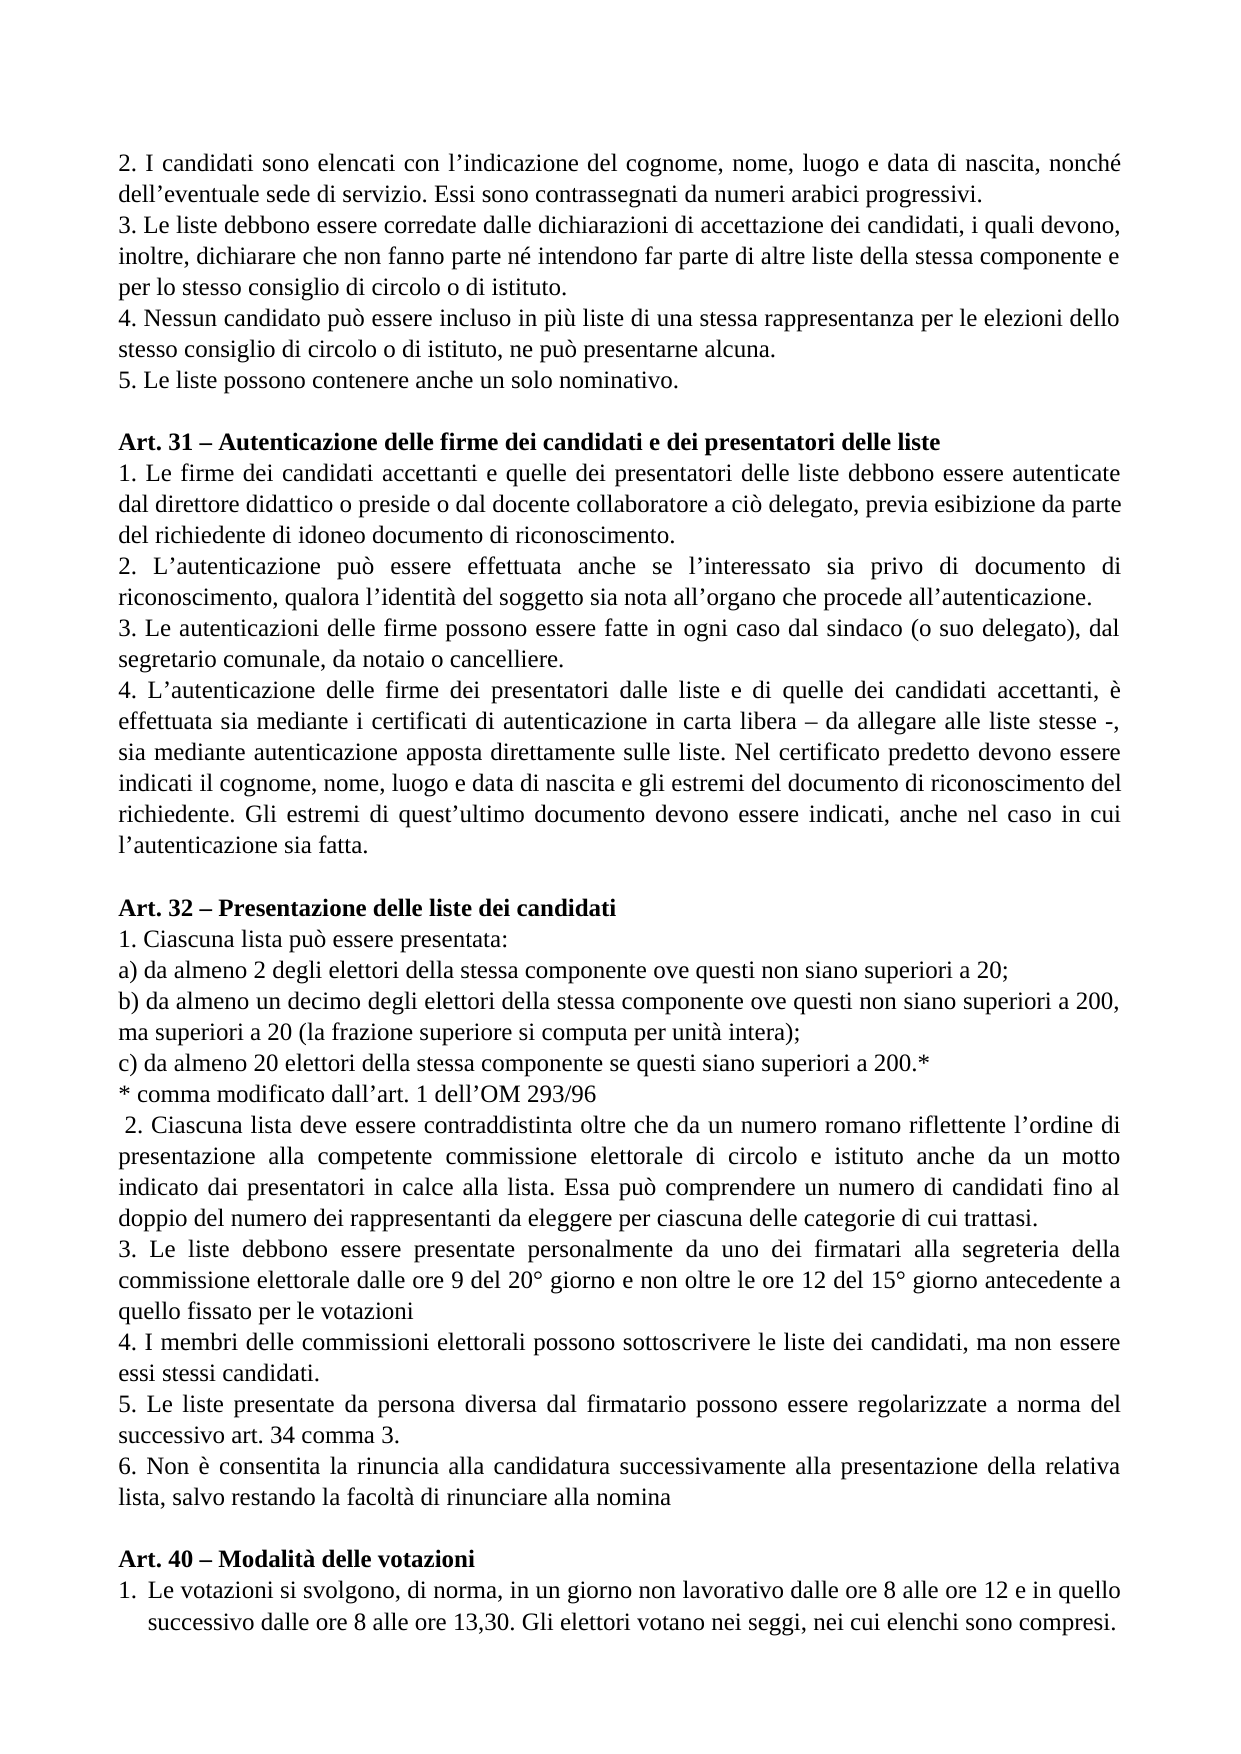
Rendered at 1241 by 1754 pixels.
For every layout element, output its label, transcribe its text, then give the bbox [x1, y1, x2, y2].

text 1. Le firme dei candidati accettanti e quelle dei presentatori delle liste debbono essere autenticate dal direttore didattico o preside o dal docente collaboratore a ciò delegato, previa esibizione da parte del richiedente di idoneo documento di riconoscimento. [118, 458, 1122, 549]
text 4. L’autenticazione delle firme dei presentatori dalle liste e di quelle dei candidati accettanti, è effettuata sia mediante i certificati di autenticazione in carta libera – da allegare alle liste stesse -, sia mediante autenticazione apposta direttamente sulle liste. Nel certificato predetto devono essere indicati il cognome, nome, luogo e data di nascita e gli estremi del documento di riconoscimento del richiedente. Gli estremi di quest’ultimo documento devono essere indicati, anche nel caso in cui l’autenticazione sia fatta. [118, 675, 1122, 859]
text a) da almeno 2 degli elettori della stessa componente ove questi non siano superiori a 20; [118, 955, 1122, 983]
text * comma modificato dall’art. 1 dell’OM 293/96 [118, 1079, 1122, 1108]
text 3. Le liste debbono essere presentate personalmente da uno dei firmatari alla segreteria della commissione elettorale dalle ore 9 del 20° giorno e non oltre le ore 12 del 15° giorno antecedente a quello fissato per le votazioni [118, 1234, 1122, 1325]
text c) da almeno 20 elettori della stessa componente se questi siano superiori a 200.* [118, 1048, 1122, 1077]
text 4. I membri delle commissioni elettorali possono sottoscrivere le liste dei candidati, ma non essere essi stessi candidati. [118, 1327, 1122, 1387]
text 5. Le liste possono contenere anche un solo nominativo. [118, 365, 1122, 394]
text 6. Non è consentita la rinuncia alla candidatura successivamente alla presentazione della relativa lista, salvo restando la facoltà di rinunciare alla nomina [118, 1451, 1122, 1511]
text b) da almeno un decimo degli elettori della stessa componente ove questi non siano superiori a 200, ma superiori a 20 (la frazione superiore si computa per unità intera); [118, 986, 1122, 1046]
text 2. L’autenticazione può essere effettuata anche se l’interessato sia privo di documento di riconoscimento, qualora l’identità del soggetto sia nota all’organo che procede all’autenticazione. [118, 551, 1122, 611]
text 2. Ciascuna lista deve essere contraddistinta oltre che da un numero romano riflettente l’ordine di presentazione alla competente commissione elettorale di circolo e istituto anche da un motto indicato dai presentatori in calce alla lista. Essa può comprendere un numero di candidati fino al doppio del numero dei rappresentanti da eleggere per ciascuna delle categorie di cui trattasi. [118, 1110, 1122, 1232]
text 4. Nessun candidato può essere incluso in più liste di una stessa rappresentanza per le elezioni dello stesso consiglio di circolo o di istituto, ne può presentarne alcuna. [118, 303, 1122, 363]
text 5. Le liste presentate da persona diversa dal firmatario possono essere regolarizzate a norma del successivo art. 34 comma 3. [118, 1389, 1122, 1449]
text 1. Ciascuna lista può essere presentata: [118, 924, 1122, 952]
list Le votazioni si svolgono, di norma, in un giorno non lavorativo dalle ore 8 alle ore 12 e in quello successivo dalle ore 8 alle ore 13,30. Gli elettori votano nei seggi, nei cui elenchi sono compresi. [118, 1576, 1122, 1635]
text 3. Le liste debbono essere corredate dalle dichiarazioni di accettazione dei candidati, i quali devono, inoltre, dichiarare che non fanno parte né intendono far parte di altre liste della stessa componente e per lo stesso consiglio di circolo o di istituto. [118, 210, 1122, 301]
text 3. Le autenticazioni delle firme possono essere fatte in ogni caso dal sindaco (o suo delegato), dal segretario comunale, da notaio o cancelliere. [118, 613, 1122, 673]
text 2. I candidati sono elencati con l’indicazione del cognome, nome, luogo e data di nascita, nonché dell’eventuale sede di servizio. Essi sono contrassegnati da numeri arabici progressivi. [118, 148, 1122, 207]
text Art. 31 – Autenticazione delle firme dei candidati e dei presentatori delle liste [118, 427, 1122, 456]
text Art. 40 – Modalità delle votazioni [118, 1544, 1122, 1573]
text Art. 32 – Presentazione delle liste dei candidati [118, 893, 1122, 921]
